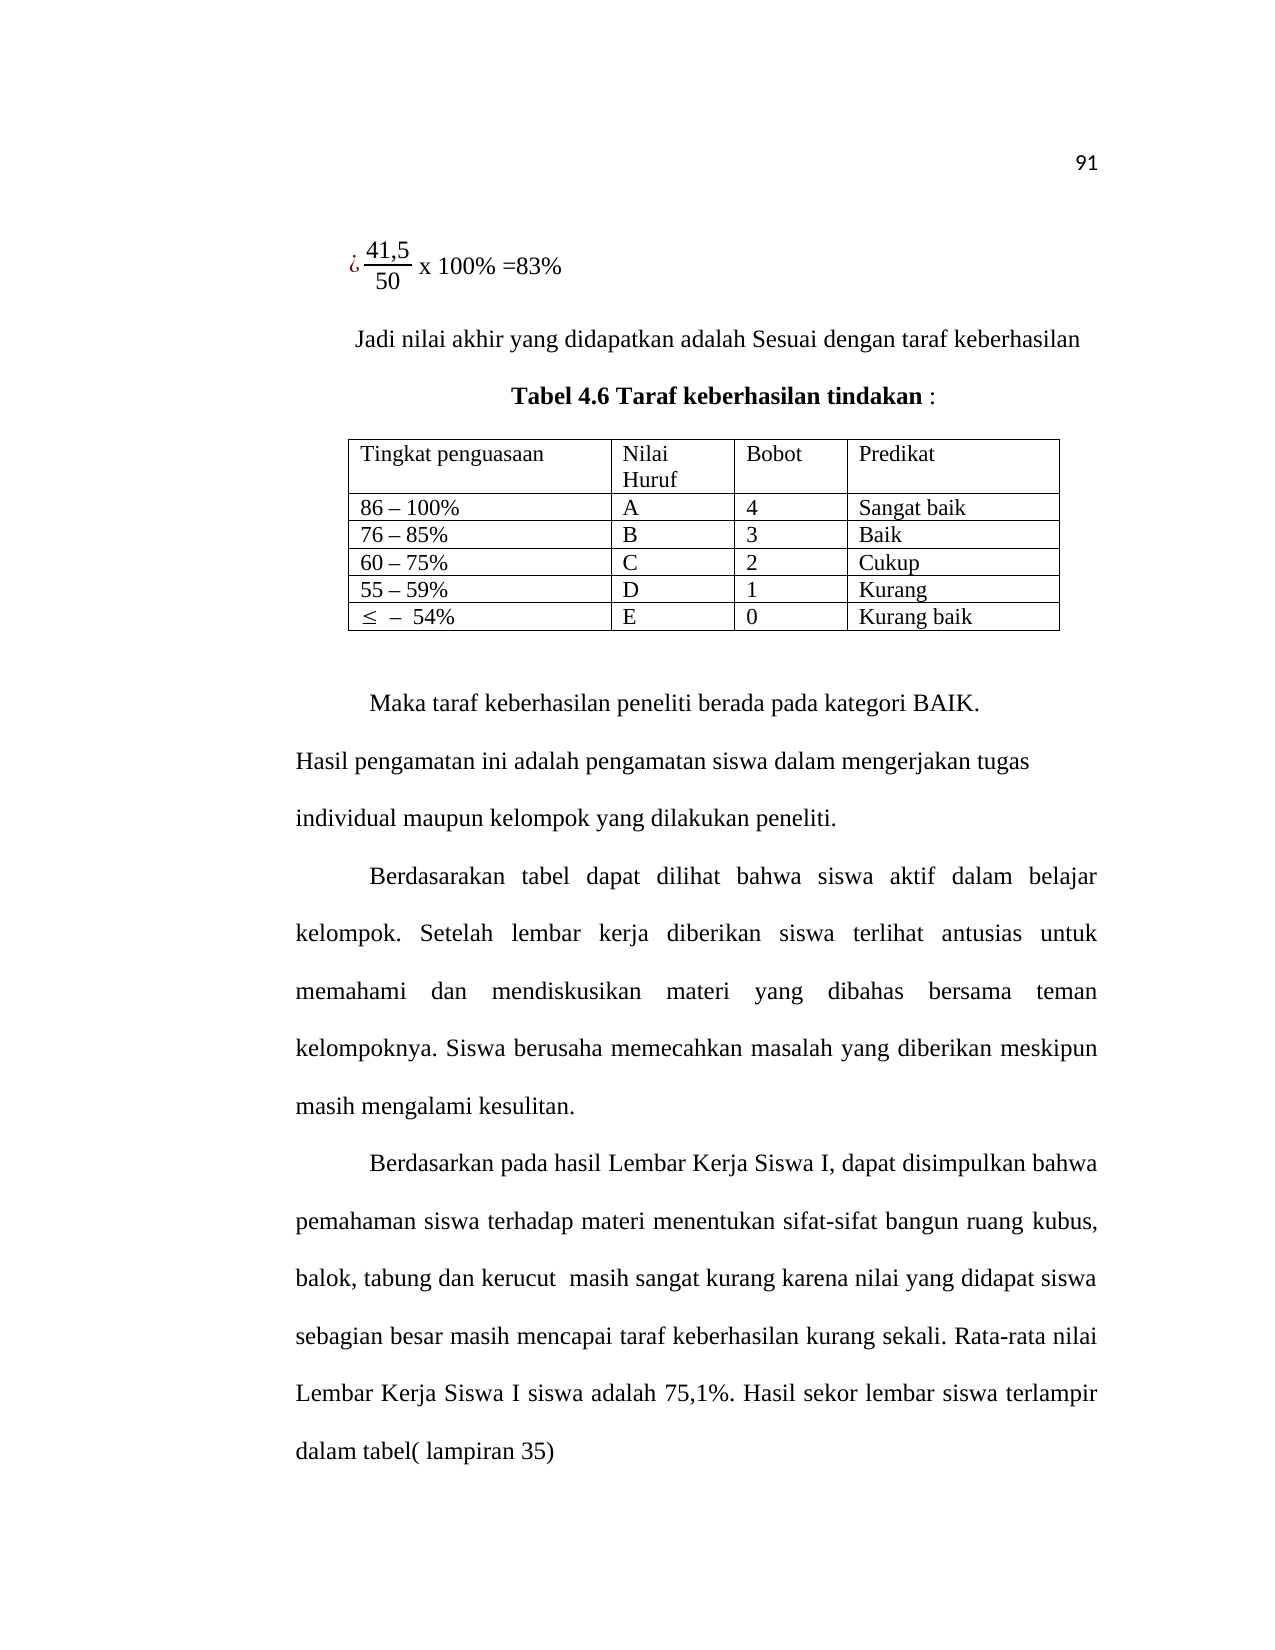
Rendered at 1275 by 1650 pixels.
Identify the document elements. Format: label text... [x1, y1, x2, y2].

table_cell Kurang [848, 576, 1059, 602]
table_cell C [612, 549, 734, 575]
table_cell 86 – 100% [349, 494, 611, 520]
table_cell 55 – 59% [349, 576, 611, 602]
text Berdasarkan pada hasil Lembar Kerja Siswa I, dapat disimpulkan bahwa pemahaman siswa terhadap materi menentukan sifat-sifat bangun ruang kubus, balok, tabung dan kerucut masih sangat kurang karena nilai yang didapat siswa sebagian besar masih mencapai taraf keberhasilan kurang sekali. Rata-rata nilai Lembar Kerja Siswa I siswa adalah 75,1%. Hasil sekor lembar siswa terlampir dalam tabel( lampiran 35) [295, 1148, 1098, 1464]
text Jadi nilai akhir yang didapatkan adalah Sesuai dengan taraf keberhasilan [349, 324, 1098, 353]
table_cell 2 [735, 549, 847, 575]
table_cell A [612, 494, 734, 520]
text Hasil pengamatan ini adalah pengamatan siswa dalam mengerjakan tugas individual maupun kelompok yang dilakukan peneliti. [295, 746, 1098, 832]
table_header Tingkat penguasaan [349, 440, 611, 493]
table_cell D [612, 576, 734, 602]
table_cell 76 – 85% [349, 521, 611, 547]
text Berdasarakan tabel dapat dilihat bahwa siswa aktif dalam belajar kelompok. Setelah lembar kerja diberikan siswa terlihat antusias untuk memahami dan mendiskusikan materi yang dibahas bersama teman kelompoknya. Siswa berusaha memecahkan masalah yang diberikan meskipun masih mengalami kesulitan. [295, 861, 1098, 1119]
table_header Nilai Huruf [612, 440, 734, 493]
table_cell – 54% [349, 603, 611, 630]
text Maka taraf keberhasilan peneliti berada pada kategori BAIK. [295, 688, 1098, 717]
table_cell E [612, 603, 734, 630]
table_cell Baik [848, 521, 1059, 547]
table_cell 1 [735, 576, 847, 602]
table_cell Sangat baik [848, 494, 1059, 520]
table_cell Kurang baik [848, 603, 1059, 630]
table_header Predikat [848, 440, 1059, 493]
table_cell B [612, 521, 734, 547]
text x 100% =83% [349, 236, 1098, 295]
table_cell 4 [735, 494, 847, 520]
table_header Bobot [735, 440, 847, 493]
table_cell 3 [735, 521, 847, 547]
table_cell 60 – 75% [349, 549, 611, 575]
table_cell Cukup [848, 549, 1059, 575]
text Tabel 4.6 Taraf keberhasilan tindakan : [349, 381, 1098, 410]
table_cell 0 [735, 603, 847, 630]
